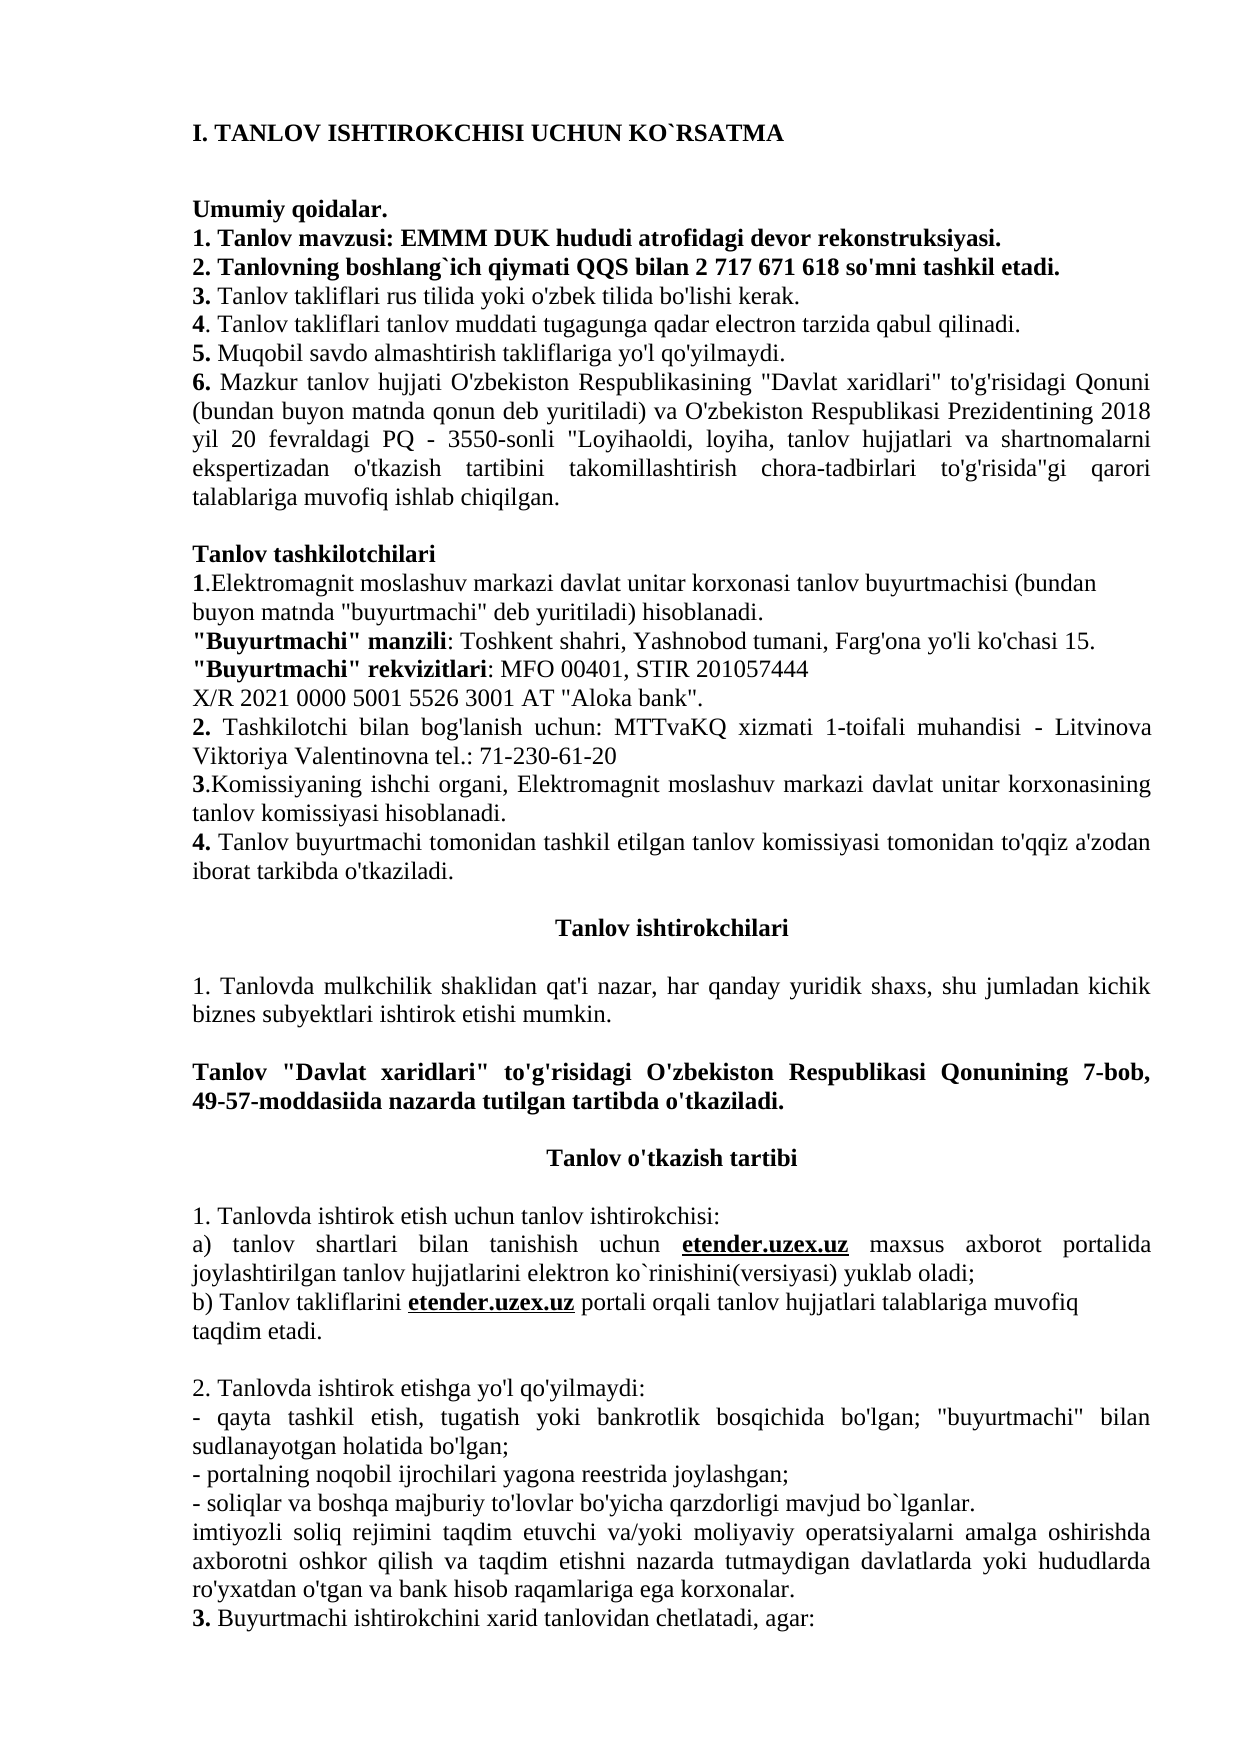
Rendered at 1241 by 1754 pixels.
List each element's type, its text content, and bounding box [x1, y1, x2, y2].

text "Buyurtmachi" rekvizitlari: MFO 00401, STIR 201057444 [192, 654, 1152, 683]
text 2. Tashkilotchi bilan bog'lanish uchun: MTTvaKQ xizmati 1-toifali muhandisi - Litvinova Viktoriya Valentinovna tel.: 71-230-61-20 [192, 712, 1152, 769]
text Tanlov tashkilotchilari [192, 539, 1152, 568]
text 3.Komissiyaning ishchi organi, Elektromagnit moslashuv markazi davlat unitar korxonasining tanlov komissiyasi hisoblanadi. [192, 769, 1152, 827]
text 1.Elektromagnit moslashuv markazi davlat unitar korxonasi tanlov buyurtmachisi (bundan buyon matnda "buyurtmachi" deb yuritiladi) hisoblanadi. [192, 568, 1152, 626]
text imtiyozli soliq rejimini taqdim etuvchi va/yoki moliyaviy operatsiyalarni amalga oshirishda axborotni oshkor qilish va taqdim etishni nazarda tutmaydigan davlatlarda yoki hududlarda ro'yxatdan o'tgan va bank hisob raqamlariga ega korxonalar. [192, 1517, 1152, 1603]
text 3. Tanlov takliflari rus tilida yoki o'zbek tilida bo'lishi kerak. [192, 281, 1152, 309]
text 3. Buyurtmachi ishtirokchini xarid tanlovidan chetlatadi, agar: [192, 1603, 1152, 1632]
text a) tanlov shartlari bilan tanishish uchun etender.uzex.uz maxsus axborot portalida joylashtirilgan tanlov hujjatlarini elektron ko`rinishini(versiyasi) yuklab oladi; [192, 1229, 1152, 1287]
text 6. Mazkur tanlov hujjati O'zbekiston Respublikasining "Davlat xaridlari" to'g'risidagi Qonuni (bundan buyon matnda qonun deb yuritiladi) va O'zbekiston Respublikasi Prezidentining 2018 yil 20 fevraldagi PQ - 3550-sonli "Loyihaoldi, loyiha, tanlov hujjatlari va shartnomalarni ekspertizadan o'tkazish tartibini takomillashtirish chora-tadbirlari to'g'risida"gi qarori talablariga muvofiq ishlab chiqilgan. [192, 367, 1152, 511]
text 4. Tanlov buyurtmachi tomonidan tashkil etilgan tanlov komissiyasi tomonidan to'qqiz a'zodan iborat tarkibda o'tkaziladi. [192, 827, 1152, 884]
text b) Tanlov takliflarini etender.uzex.uz portali orqali tanlov hujjatlari talablariga muvofiq taqdim etadi. [192, 1287, 1152, 1344]
text 2. Tanlovning boshlang`ich qiymati QQS bilan 2 717 671 618 so'mni tashkil etadi. [192, 252, 1152, 281]
text "Buyurtmachi" manzili: Toshkent shahri, Yashnobod tumani, Farg'ona yo'li ko'chasi 15. [192, 626, 1152, 654]
text X/R 2021 0000 5001 5526 3001 AT "Aloka bank". [192, 683, 1152, 712]
text Umumiy qoidalar. [192, 194, 1152, 223]
text 1. Tanlov mavzusi: EMMM DUK hududi atrofidagi devor rekonstruksiyasi. [192, 223, 1152, 252]
text Tanlov ishtirokchilari [192, 913, 1152, 942]
text Tanlov o'tkazish tartibi [192, 1143, 1152, 1172]
text - qayta tashkil etish, tugatish yoki bankrotlik bosqichida bo'lgan; "buyurtmachi" bilan sudlanayotgan holatida bo'lgan; [192, 1402, 1152, 1459]
text - soliqlar va boshqa majburiy to'lovlar bo'yicha qarzdorligi mavjud bo`lganlar. [192, 1488, 1152, 1517]
text 5. Muqobil savdo almashtirish takliflariga yo'l qo'yilmaydi. [192, 338, 1152, 367]
text 1. Tanlovda mulkchilik shaklidan qat'i nazar, har qanday yuridik shaxs, shu jumladan kichik biznes subyektlari ishtirok etishi mumkin. [192, 971, 1152, 1028]
text 4. Tanlov takliflari tanlov muddati tugagunga qadar electron tarzida qabul qilinadi. [192, 309, 1152, 338]
text I. TANLOV ISHTIROKCHISI UCHUN KO`RSATMA [192, 118, 1152, 147]
text 2. Tanlovda ishtirok etishga yo'l qo'yilmaydi: [192, 1373, 1152, 1402]
text - portalning noqobil ijrochilari yagona reestrida joylashgan; [192, 1459, 1152, 1488]
text Tanlov "Davlat xaridlari" to'g'risidagi O'zbekiston Respublikasi Qonunining 7-bob, 49-57-moddasiida nazarda tutilgan tartibda o'tkaziladi. [192, 1057, 1152, 1114]
text 1. Tanlovda ishtirok etish uchun tanlov ishtirokchisi: [192, 1201, 1152, 1229]
